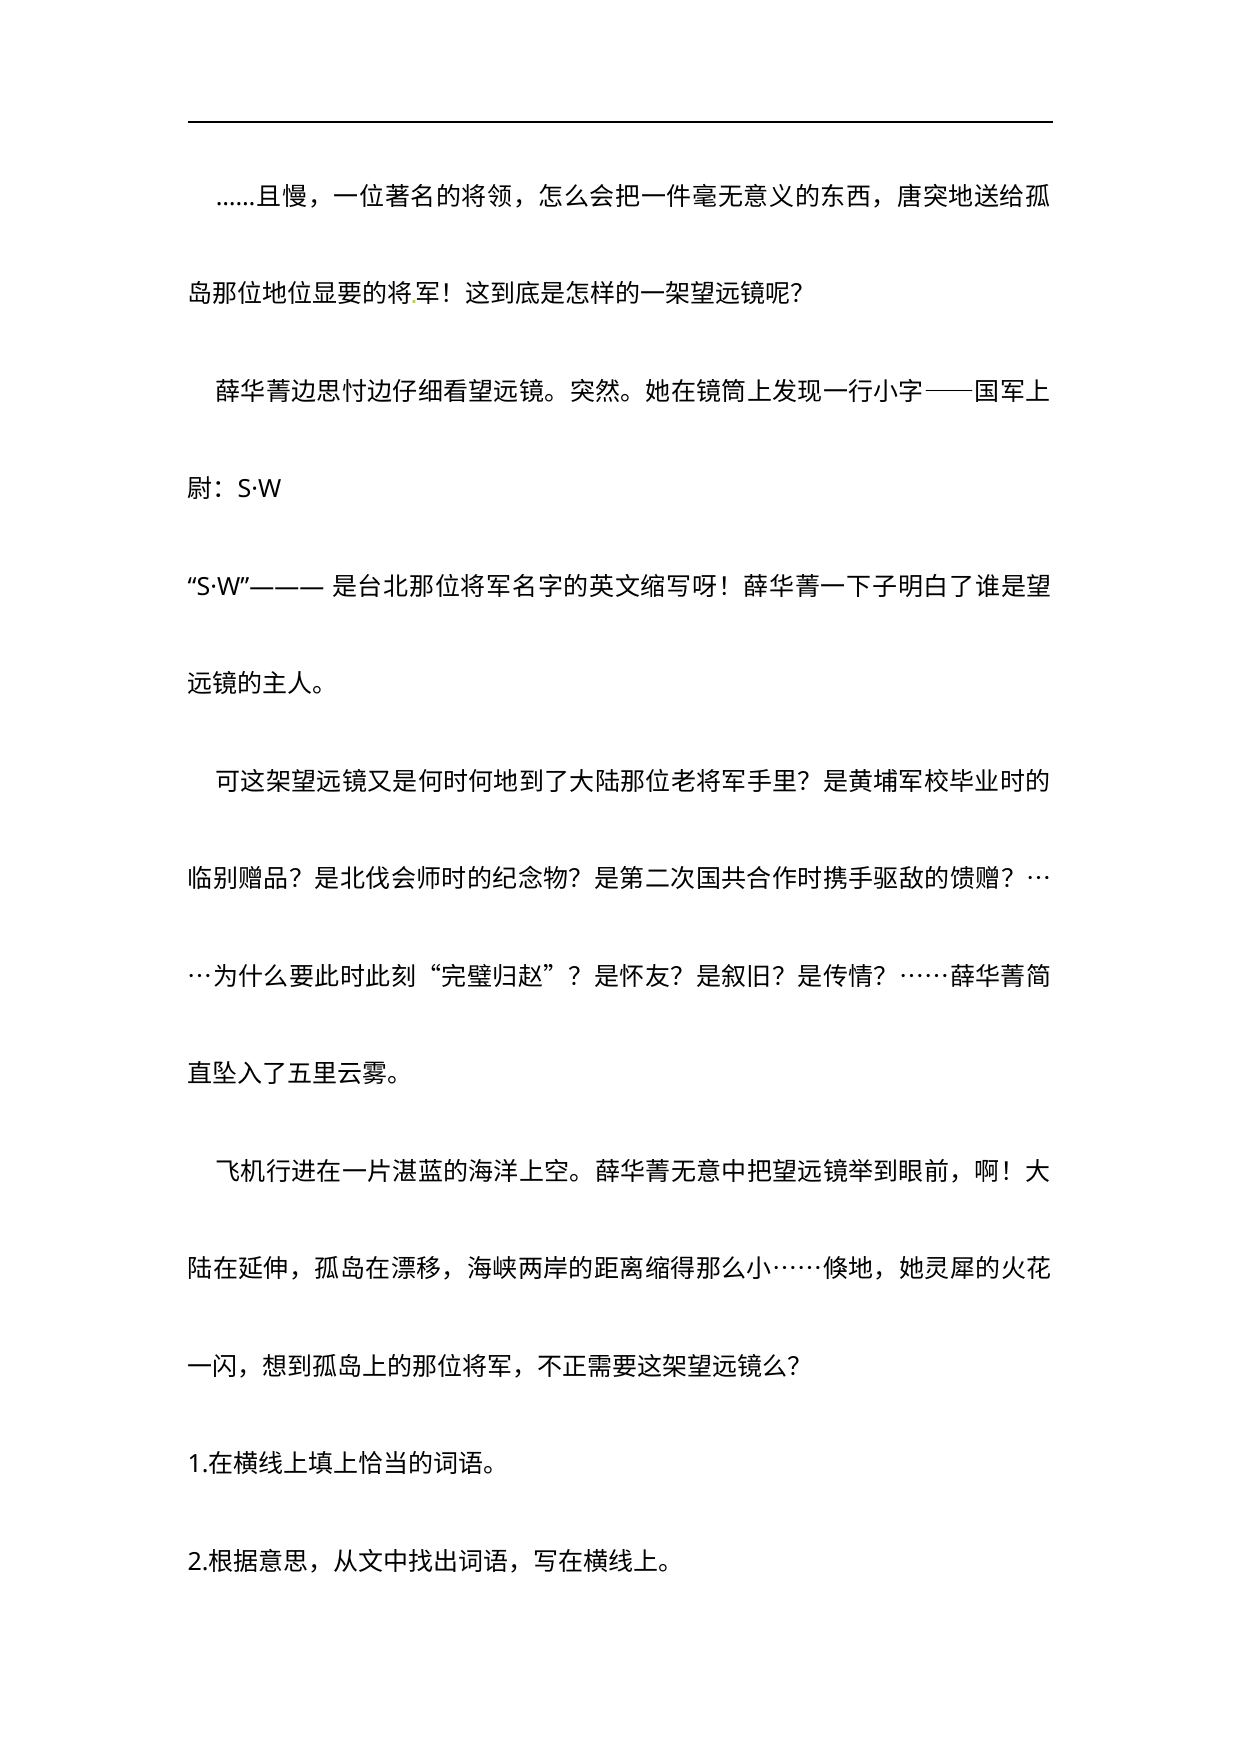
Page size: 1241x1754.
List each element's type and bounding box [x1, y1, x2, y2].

text [187, 162, 1053, 1592]
